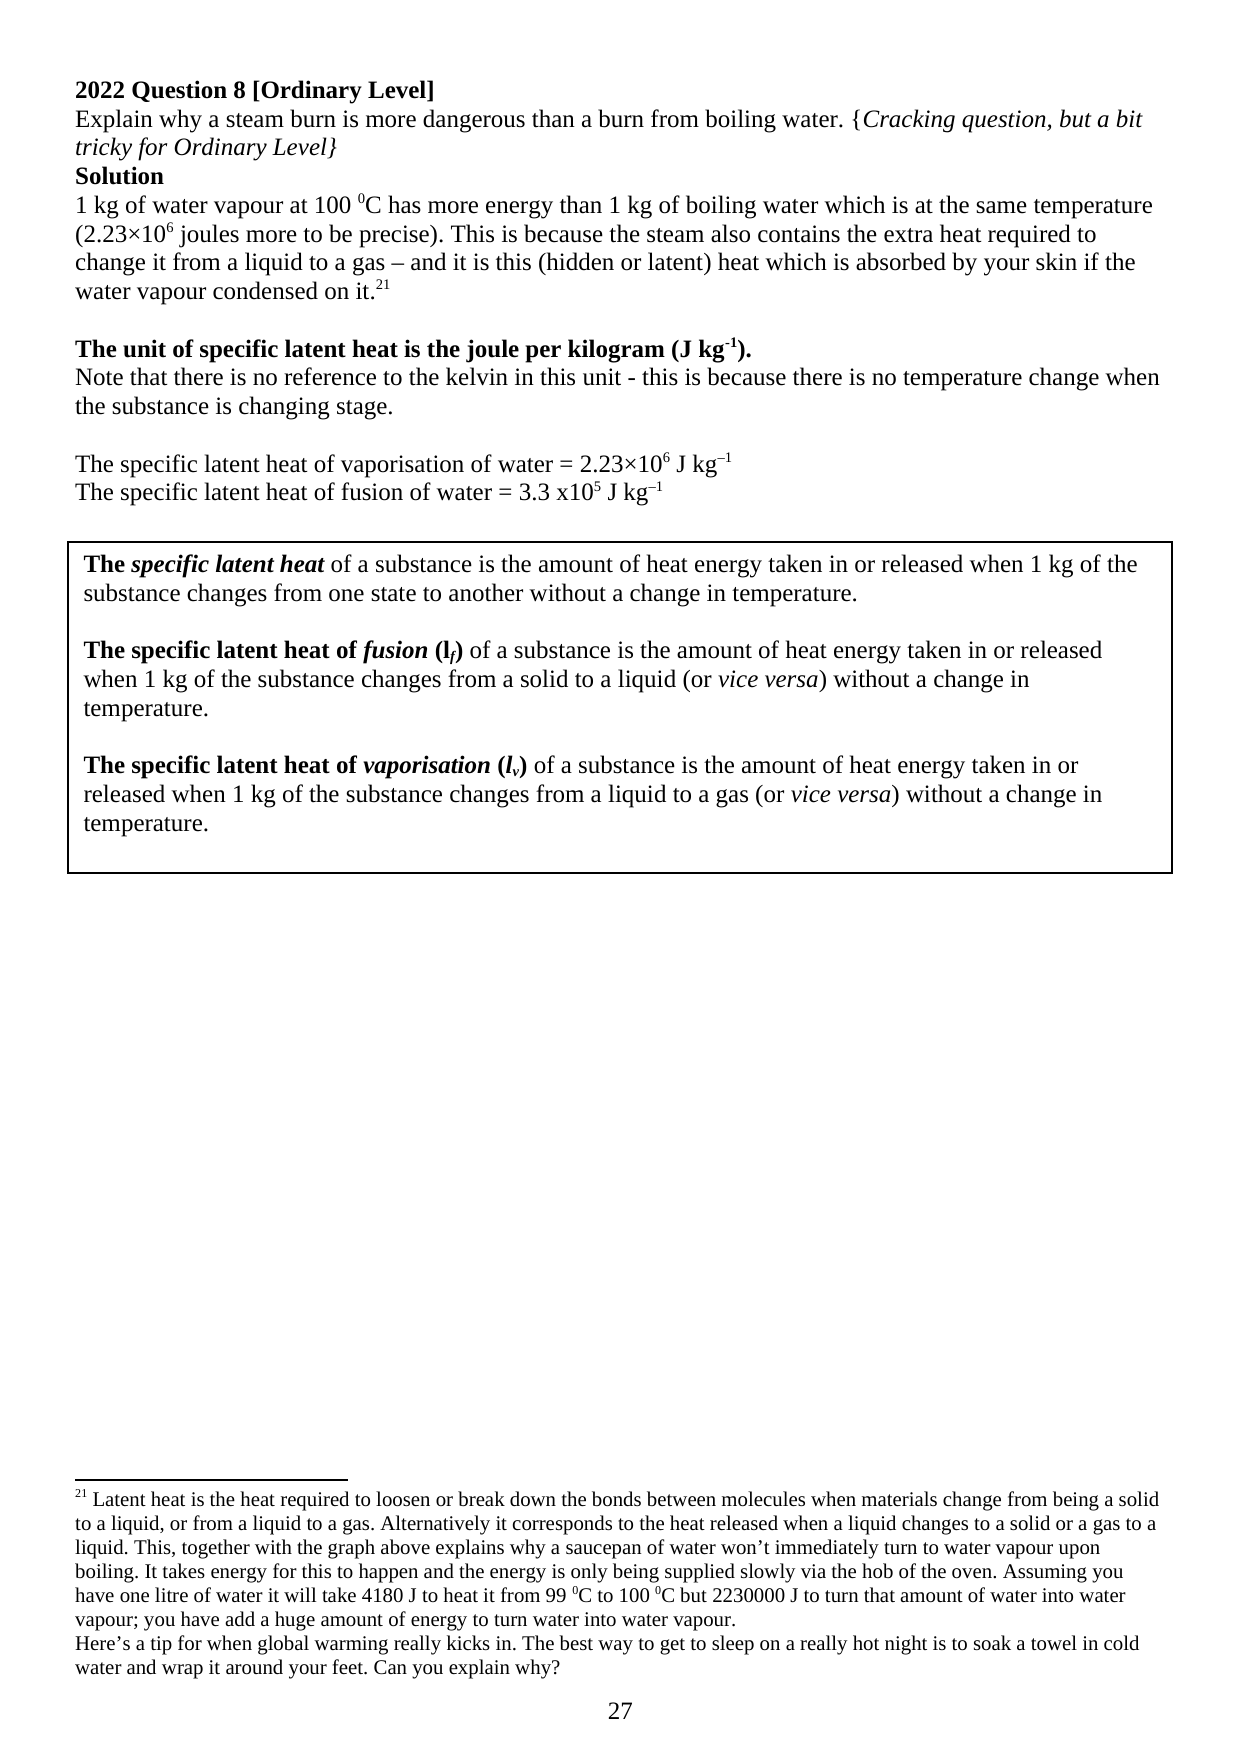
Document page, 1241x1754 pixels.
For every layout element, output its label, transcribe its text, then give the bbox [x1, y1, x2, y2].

text The unit of specific latent heat is the joule per kilogram (J kg-1). [75, 334, 1165, 362]
text Solution [75, 161, 1165, 190]
text 2022 Question 8 [Ordinary Level] [75, 75, 1165, 104]
text Note that there is no reference to the kelvin in this unit - this is because there is no temperature change when the substance is changing stage. [75, 362, 1165, 420]
text Explain why a steam burn is more dangerous than a burn from boiling water. {Cracking question, but a bit tricky for Ordinary Level} [75, 104, 1165, 161]
text The specific latent heat of fusion of water = 3.3 x105 J kg–1 [75, 477, 1165, 506]
text The specific latent heat of vaporisation of water = 2.23×106 J kg–1 [75, 449, 1165, 477]
text 1 kg of water vapour at 100 0C has more energy than 1 kg of boiling water which is at the same temperature (2.23×106 joules more to be precise). This is because the steam also contains the extra heat required to change it from a liquid to a gas – and it is this (hidden or latent) heat which is absorbed by your skin if the water vapour condensed on it. [75, 190, 1165, 305]
